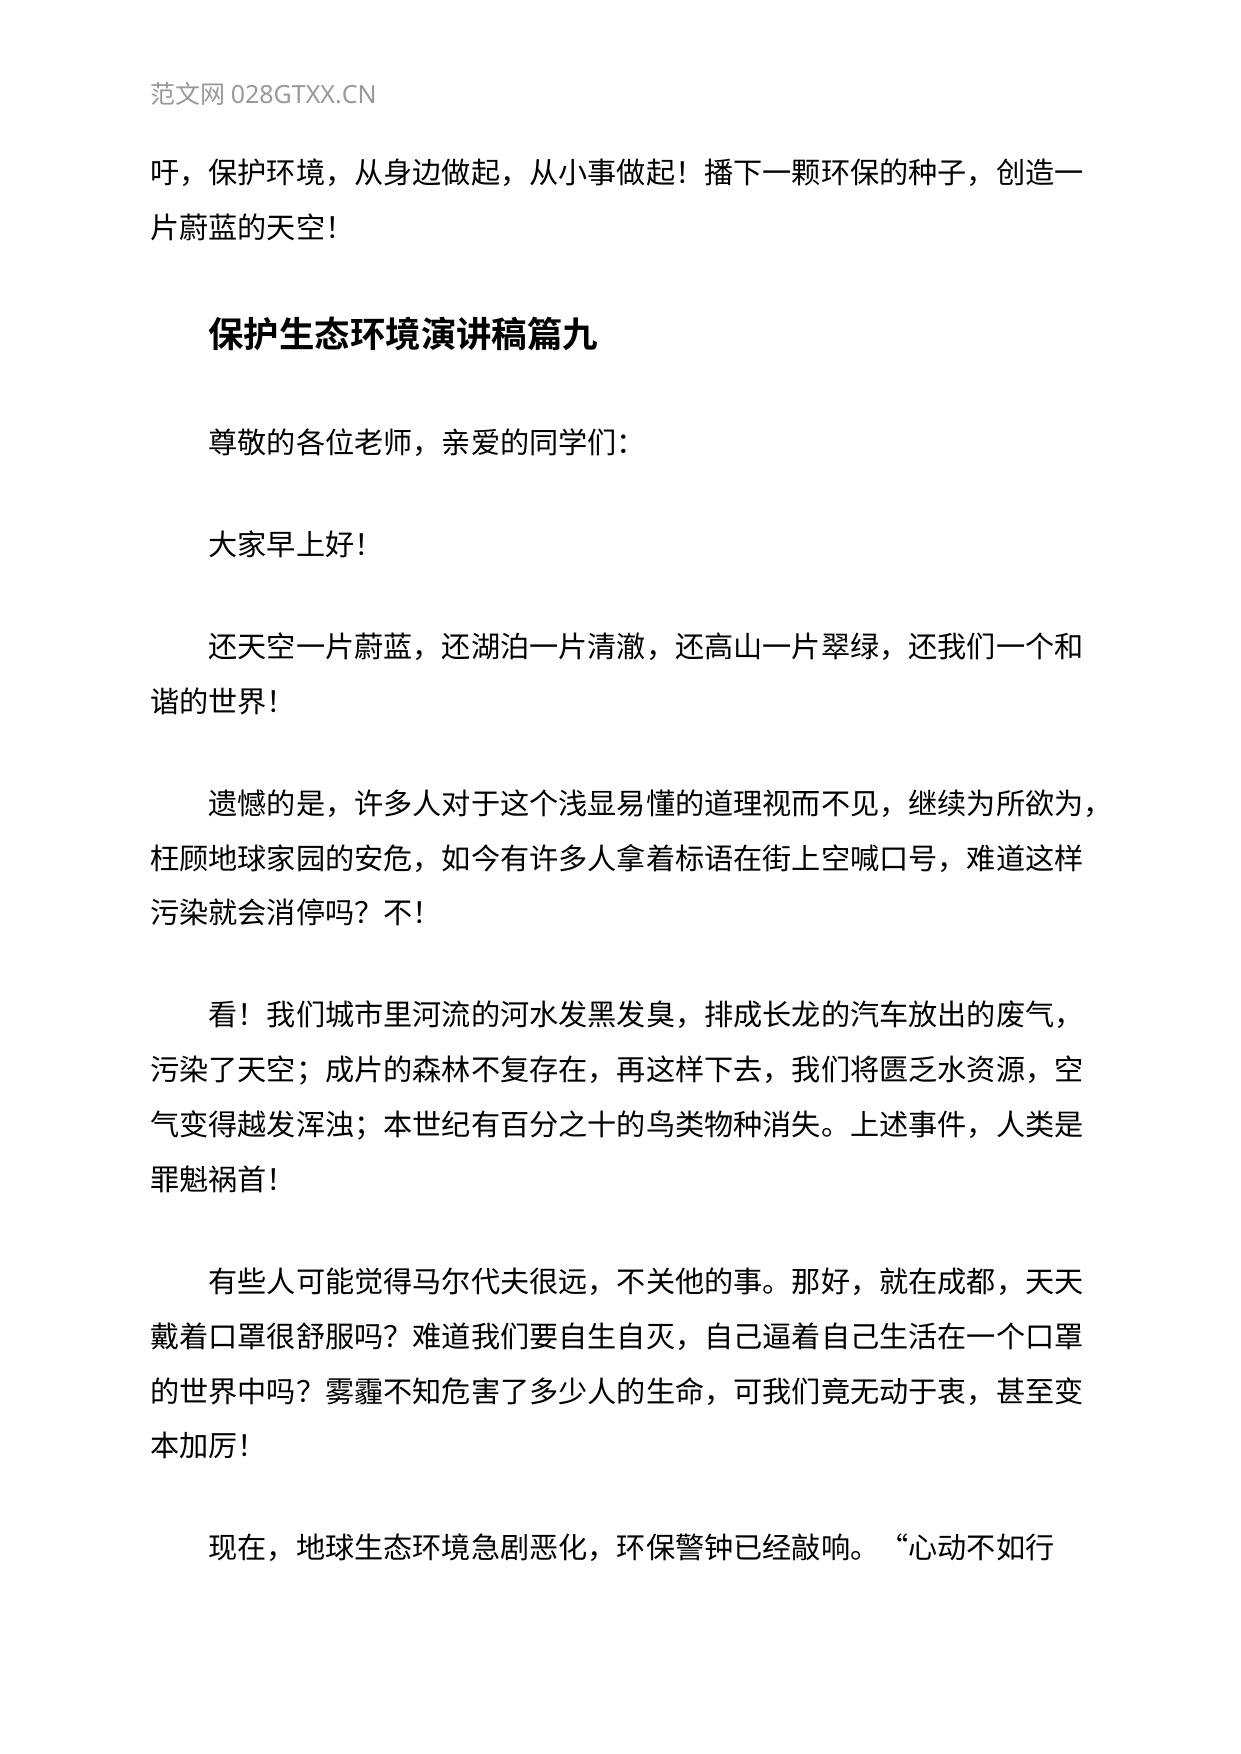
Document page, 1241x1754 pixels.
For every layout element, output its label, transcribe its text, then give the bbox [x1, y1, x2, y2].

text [150, 1525, 1090, 1567]
text 遗憾的是，许多人对于这个浅显易懂的道理视而不见，继续为所欲为，枉顾地球家园的安危，如今有许多人拿着标语在街上空喊口号，难道这样污染就会消停吗？不！ [150, 780, 1090, 932]
text 尊敬的各位老师，亲爱的同学们： [150, 420, 1090, 462]
text 大家早上好！ [150, 522, 1090, 564]
text 保护生态环境演讲稿篇九 [150, 307, 1090, 358]
text 有些人可能觉得马尔代夫很远，不关他的事。那好，就在成都，天天戴着口罩很舒服吗？难道我们要自生自灭，自己逼着自己生活在一个口罩的世界中吗？雾霾不知危害了多少人的生命，可我们竟无动于衷，甚至变本加厉！ [150, 1258, 1090, 1465]
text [150, 150, 1090, 247]
text 看！我们城市里河流的河水发黑发臭，排成长龙的汽车放出的废气，污染了天空；成片的森林不复存在，再这样下去，我们将匮乏水资源，空气变得越发浑浊；本世纪有百分之十的鸟类物种消失。上述事件，人类是罪魁祸首！ [150, 992, 1090, 1199]
text 还天空一片蔚蓝，还湖泊一片清澈，还高山一片翠绿，还我们一个和谐的世界！ [150, 624, 1090, 721]
